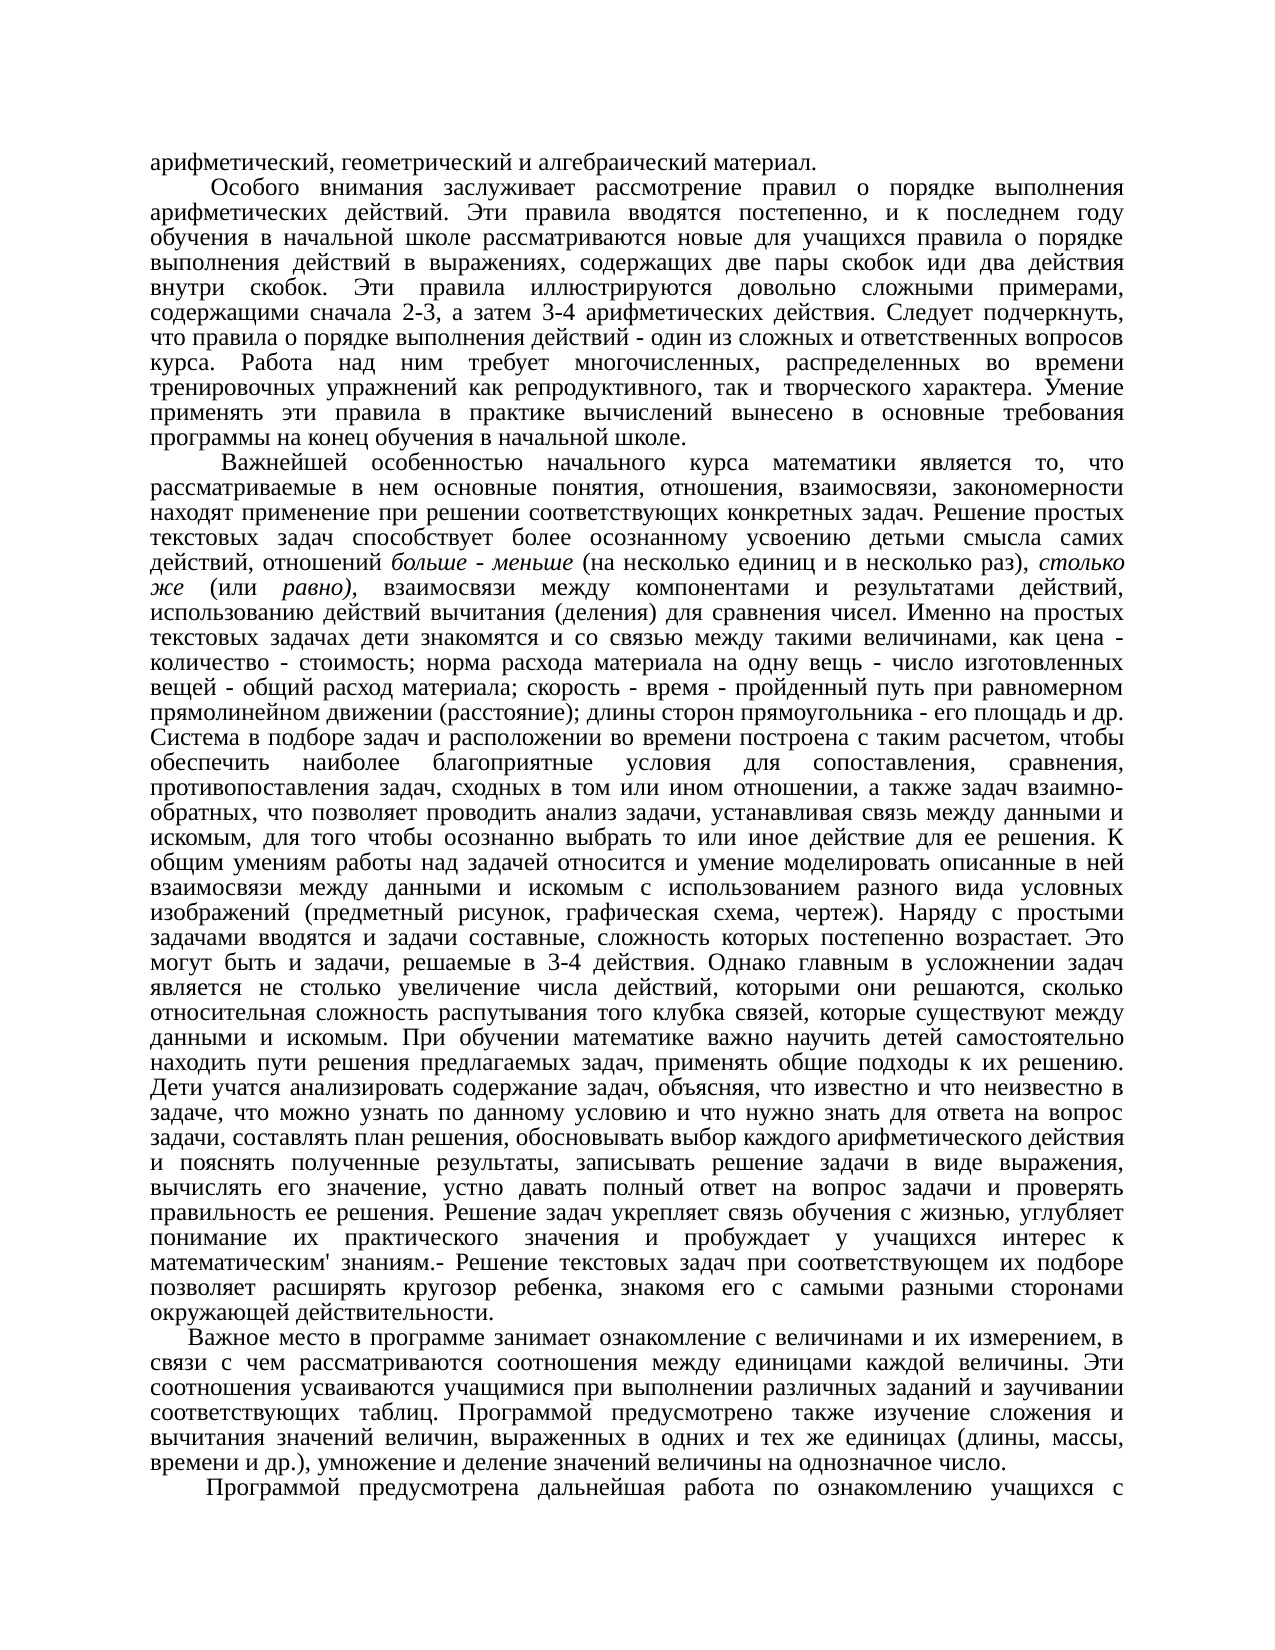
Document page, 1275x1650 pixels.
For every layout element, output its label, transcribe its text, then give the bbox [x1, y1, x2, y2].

text Особого внимания заслуживает рассмотрение правил о порядке выполнения арифметических действий. Эти правила вводятся постепенно, и к последнем году обучения в начальной школе рассматриваются новые для учащихся правила о порядке выполнения действий в выражениях, содержащих две пары скобок иди два действия внутри скобок. Эти правила иллюстрируются довольно сложными примерами, содержащими сначала 2-3, а затем 3-4 арифметических действия. Следует подчеркнуть, что правила о порядке выполнения действий - один из сложных и ответственных вопросов курса. Работа над ним требует многочисленных, распределенных во времени тренировочных упражнений как репродуктивного, так и творческого характера. Умение применять эти правила в практике вычислений вынесено в основные требования программы на конец обучения в начальной школе. [150, 175, 1125, 450]
text Важнейшей особенностью начального курса математики является то, что рассматриваемые в нем основные понятия, отношения, взаимосвязи, закономерности находят применение при решении соответствующих конкретных задач. Решение простых текстовых задач способствует более осознанному усвоению детьми смысла самих действий, отношений больше - меньше (на несколько единиц и в несколько раз), столько же (или равно), взаимосвязи между компонентами и результатами действий, использованию действий вычитания (деления) для сравнения чисел. Именно на простых текстовых задачах дети знакомятся и со связью между такими величинами, как цена - количество - стоимость; норма расхода материала на одну вещь - число изготовленных вещей - общий расход материала; скорость - время - пройденный путь при равномерном прямолинейном движении (расстояние); длины сторон прямоугольника - его площадь и др. Система в подборе задач и расположении во времени построена с таким расчетом, чтобы обеспечить наиболее благоприятные условия для сопоставления, сравнения, противопоставления задач, сходных в том или ином отношении, а также задач взаимно-обратных, что позволяет проводить анализ задачи, устанавливая связь между данными и искомым, для того чтобы осознанно выбрать то или иное действие для ее решения. К общим умениям работы над задачей относится и умение моделировать описанные в ней взаимосвязи между данными и искомым с использованием разного вида условных изображений (предметный рисунок, графическая схема, чертеж). Наряду с простыми задачами вводятся и задачи составные, сложность которых постепенно возрастает. Это могут быть и задачи, решаемые в 3-4 действия. Однако главным в усложнении задач является не столько увеличение числа действий, которыми они решаются, сколько относительная сложность распутывания того клубка связей, которые существуют между данными и искомым. При обучении математике важно научить детей самостоятельно находить пути решения предлагаемых задач, применять общие подходы к их решению. Дети учатся анализировать содержание задач, объясняя, что известно и что неизвестно в задаче, что можно узнать по данному условию и что нужно знать для ответа на вопрос задачи, составлять план решения, обосновывать выбор каждого арифметического действия и пояснять полученные результаты, записывать решение задачи в виде выражения, вычислять его значение, устно давать полный ответ на вопрос задачи и проверять правильность ее решения. Решение задач укрепляет связь обучения с жизнью, углубляет понимание их практического значения и пробуждает у учащихся интерес к математическим' знаниям.- Решение текстовых задач при соответствующем их подборе позволяет расширять кругозор ребенка, знакомя его с самыми разными сторонами окружающей действительности. [150, 450, 1125, 1325]
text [150, 150, 1125, 175]
text Важное место в программе занимает ознакомление с величинами и их измерением, в связи с чем рассматриваются соотношения между единицами каждой величины. Эти соотношения усваиваются учащимися при выполнении различных заданий и заучивании соответствующих таблиц. Программой предусмотрено также изучение сложения и вычитания значений величин, выраженных в одних и тех же единицах (длины, массы, времени и др.), умножение и деление значений величины на однозначное число. [150, 1325, 1125, 1475]
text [150, 1475, 1125, 1500]
